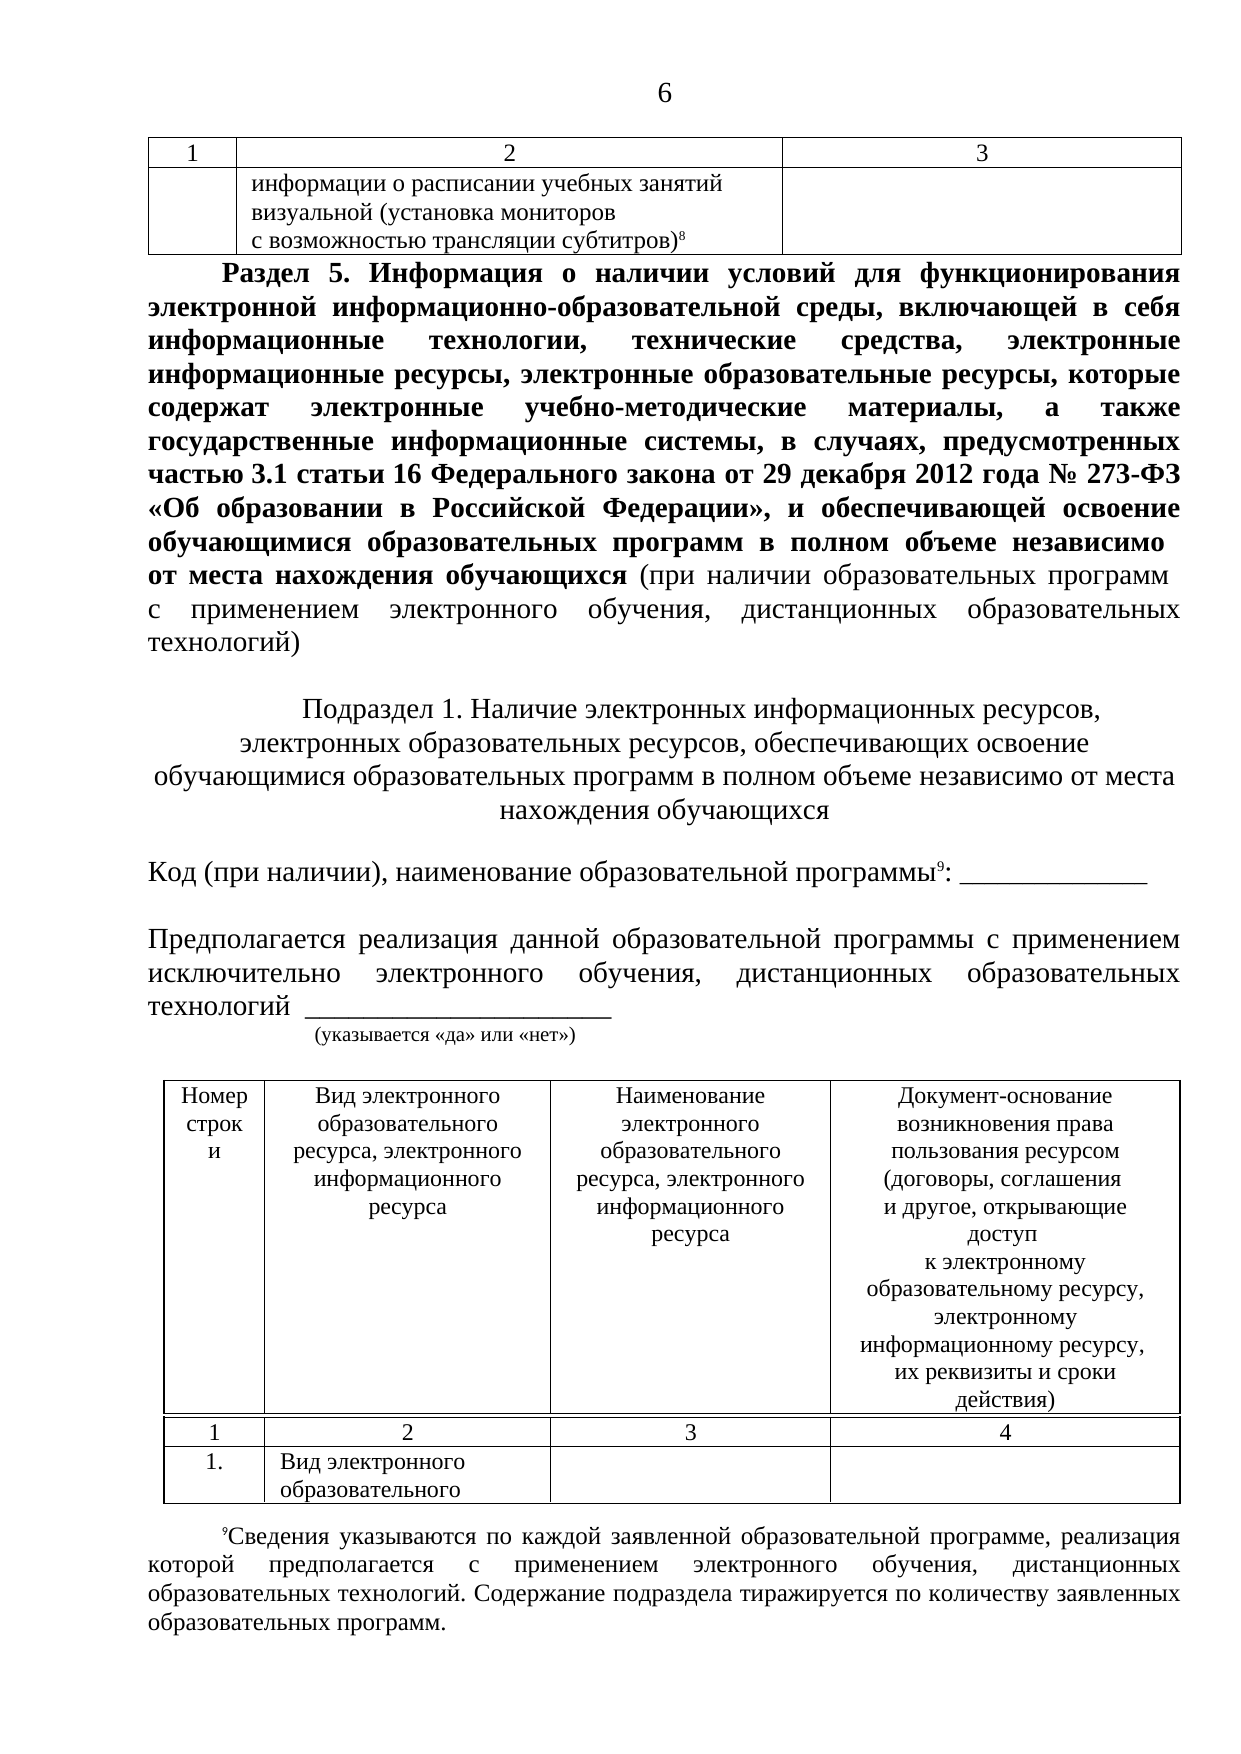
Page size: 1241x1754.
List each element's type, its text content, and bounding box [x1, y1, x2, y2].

table_header Наименование электронного образовательного ресурса, электронного информационного ресурса [551, 1081, 830, 1412]
text Раздел 5. Информация о наличии условий для функционирования электронной информационно-образовательной среды, включающей в себя информационные технологии, технические средства, электронные информационные ресурсы, электронные образовательные ресурсы, которые содержат электронные учебно-методические материалы, а также государственные информационные системы, в случаях, предусмотренных частью 3.1 статьи 16 Федерального закона от 29 декабря 2012 года № 273-ФЗ «Об образовании в Российской Федерации», и обеспечивающей освоение обучающимися образовательных программ в полном объеме независимо от места нахождения обучающихся (при наличии образовательных программ с применением электронного обучения, дистанционных образовательных технологий) [148, 255, 1181, 658]
table_header Вид электронного образовательного ресурса, электронного информационного ресурса [265, 1081, 550, 1412]
text Код (при наличии), наименование образовательной программы: _______________ [148, 854, 1181, 888]
table_header 3 [783, 138, 1181, 167]
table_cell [265, 1447, 550, 1502]
text Подраздел 1. Наличие электронных информационных ресурсов, электронных образовательных ресурсов, обеспечивающих освоение обучающимися образовательных программ в полном объеме независимо от места нахождения обучающихся [148, 691, 1181, 826]
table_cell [237, 168, 782, 254]
table_cell 1. [165, 1447, 264, 1502]
table_header Номер строки [165, 1081, 264, 1412]
text (указывается «да» или «нет») [148, 1022, 1181, 1046]
table_cell [831, 1447, 1179, 1502]
table_header 4 [831, 1418, 1179, 1446]
table_header 2 [237, 138, 782, 167]
table_header Документ-основание возникновения права пользования ресурсом (договоры, соглашения и другое, открывающие доступ к электронному образовательному ресурсу, электронному информационному ресурсу, их реквизиты и сроки действия) [831, 1081, 1179, 1412]
table_header 1 [149, 138, 236, 167]
table_cell [551, 1447, 830, 1502]
table_header 3 [551, 1418, 830, 1446]
table_header 2 [265, 1418, 550, 1446]
table_cell [783, 168, 1181, 254]
table_header 1 [165, 1418, 264, 1446]
text Предполагается реализация данной образовательной программы с применением исключительно электронного обучения, дистанционных образовательных технологий _____________________ [148, 921, 1181, 1022]
table_cell 6. [149, 168, 236, 254]
